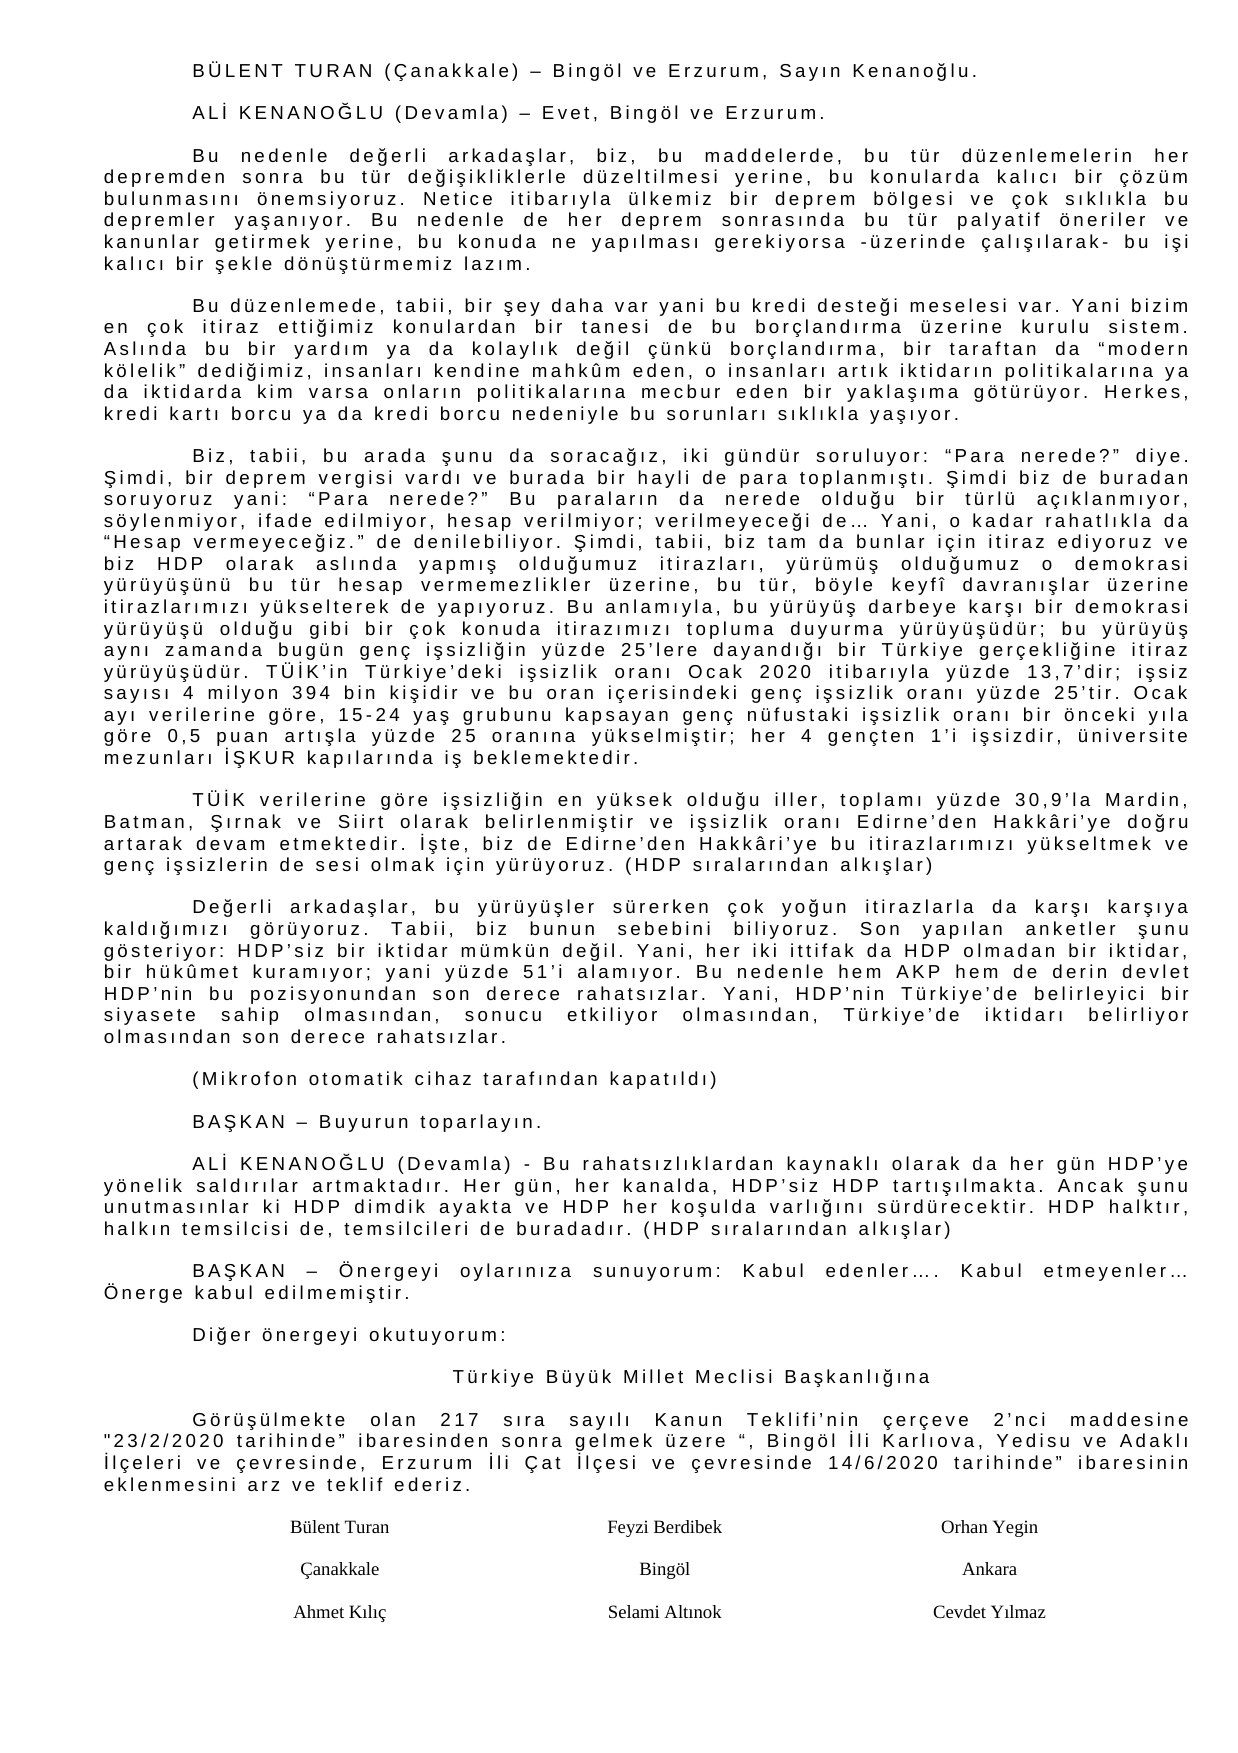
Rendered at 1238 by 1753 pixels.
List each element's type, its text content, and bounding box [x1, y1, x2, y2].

text Çanakkale Bingöl Ankara [103, 1558, 1190, 1580]
text BÜLENT TURAN (Çanakkale) – Bingöl ve Erzurum, Sayın Kenanoğlu. [103, 60, 1190, 81]
text Değerli arkadaşlar, bu yürüyüşler sürerken çok yoğun itirazlarla da karşı karşıya kaldığımızı görüyoruz. Tabii, biz bunun sebebini biliyoruz. Son yapılan anketler şunu gösteriyor: HDP’siz bir iktidar mümkün değil. Yani, her iki ittifak da HDP olmadan bir iktidar, bir hükûmet kuramıyor; yani yüzde 51’i alamıyor. Bu nedenle hem AKP hem de derin devlet HDP’nin bu pozisyonundan son derece rahatsızlar. Yani, HDP’nin Türkiye’de belirleyici bir siyasete sahip olmasından, sonucu etkiliyor olmasından, Türkiye’de iktidarı belirliyor olmasından son derece rahatsızlar. [103, 896, 1190, 1047]
text Bu düzenlemede, tabii, bir şey daha var yani bu kredi desteği meselesi var. Yani bizim en çok itiraz ettiğimiz konulardan bir tanesi de bu borçlandırma üzerine kurulu sistem. Aslında bu bir yardım ya da kolaylık değil çünkü borçlandırma, bir taraftan da “modern kölelik” dediğimiz, insanları kendine mahkûm eden, o insanları artık iktidarın politikalarına ya da iktidarda kim varsa onların politikalarına mecbur eden bir yaklaşıma götürüyor. Herkes, kredi kartı borcu ya da kredi borcu nedeniyle bu sorunları sıklıkla yaşıyor. [103, 295, 1190, 424]
text Türkiye Büyük Millet Meclisi Başkanlığına [103, 1366, 1190, 1388]
text Biz, tabii, bu arada şunu da soracağız, iki gündür soruluyor: “Para nerede?” diye. Şimdi, bir deprem vergisi vardı ve burada bir hayli de para toplanmıştı. Şimdi biz de buradan soruyoruz yani: “Para nerede?” Bu paraların da nerede olduğu bir türlü açıklanmıyor, söylenmiyor, ifade edilmiyor, hesap verilmiyor; verilmeyeceği de… Yani, o kadar rahatlıkla da “Hesap vermeyeceğiz.” de denilebiliyor. Şimdi, tabii, biz tam da bunlar için itiraz ediyoruz ve biz HDP olarak aslında yapmış olduğumuz itirazları, yürümüş olduğumuz o demokrasi yürüyüşünü bu tür hesap vermemezlikler üzerine, bu tür, böyle keyfî davranışlar üzerine itirazlarımızı yükselterek de yapıyoruz. Bu anlamıyla, bu yürüyüş darbeye karşı bir demokrasi yürüyüşü olduğu gibi bir çok konuda itirazımızı topluma duyurma yürüyüşüdür; bu yürüyüş aynı zamanda bugün genç işsizliğin yüzde 25’lere dayandığı bir Türkiye gerçekliğine itiraz yürüyüşüdür. TÜİK’in Türkiye’deki işsizlik oranı Ocak 2020 itibarıyla yüzde 13,7’dir; işsiz sayısı 4 milyon 394 bin kişidir ve bu oran içerisindeki genç işsizlik oranı yüzde 25’tir. Ocak ayı verilerine göre, 15-24 yaş grubunu kapsayan genç nüfustaki işsizlik oranı bir önceki yıla göre 0,5 puan artışla yüzde 25 oranına yükselmiştir; her 4 gençten 1’i işsizdir, üniversite mezunları İŞKUR kapılarında iş beklemektedir. [103, 445, 1190, 768]
text Görüşülmekte olan 217 sıra sayılı Kanun Teklifi’nin çerçeve 2’nci maddesine "23/2/2020 tarihinde” ibaresinden sonra gelmek üzere “, Bingöl İli Karlıova, Yedisu ve Adaklı İlçeleri ve çevresinde, Erzurum İli Çat İlçesi ve çevresinde 14/6/2020 tarihinde” ibaresinin eklenmesini arz ve teklif ederiz. [103, 1409, 1190, 1495]
text (Mikrofon otomatik cihaz tarafından kapatıldı) [103, 1068, 1190, 1089]
text Ahmet Kılıç Selami Altınok Cevdet Yılmaz [103, 1601, 1190, 1622]
text BAŞKAN – Önergeyi oylarınıza sunuyorum: Kabul edenler…. Kabul etmeyenler… Önerge kabul edilmemiştir. [103, 1260, 1190, 1303]
text Diğer önergeyi okutuyorum: [103, 1324, 1190, 1345]
text TÜİK verilerine göre işsizliğin en yüksek olduğu iller, toplamı yüzde 30,9’la Mardin, Batman, Şırnak ve Siirt olarak belirlenmiştir ve işsizlik oranı Edirne’den Hakkâri’ye doğru artarak devam etmektedir. İşte, biz de Edirne’den Hakkâri’ye bu itirazlarımızı yükseltmek ve genç işsizlerin de sesi olmak için yürüyoruz. (HDP sıralarından alkışlar) [103, 789, 1190, 875]
text Bülent Turan Feyzi Berdibek Orhan Yegin [103, 1516, 1190, 1537]
text Bu nedenle değerli arkadaşlar, biz, bu maddelerde, bu tür düzenlemelerin her depremden sonra bu tür değişikliklerle düzeltilmesi yerine, bu konularda kalıcı bir çözüm bulunmasını önemsiyoruz. Netice itibarıyla ülkemiz bir deprem bölgesi ve çok sıklıkla bu depremler yaşanıyor. Bu nedenle de her deprem sonrasında bu tür palyatif öneriler ve kanunlar getirmek yerine, bu konuda ne yapılması gerekiyorsa -üzerinde çalışılarak- bu işi kalıcı bir şekle dönüştürmemiz lazım. [103, 144, 1190, 274]
text BAŞKAN – Buyurun toparlayın. [103, 1110, 1190, 1132]
text ALİ KENANOĞLU (Devamla) – Evet, Bingöl ve Erzurum. [103, 102, 1190, 124]
text ALİ KENANOĞLU (Devamla) - Bu rahatsızlıklardan kaynaklı olarak da her gün HDP’ye yönelik saldırılar artmaktadır. Her gün, her kanalda, HDP’siz HDP tartışılmakta. Ancak şunu unutmasınlar ki HDP dimdik ayakta ve HDP her koşulda varlığını sürdürecektir. HDP halktır, halkın temsilcisi de, temsilcileri de buradadır. (HDP sıralarından alkışlar) [103, 1153, 1190, 1239]
